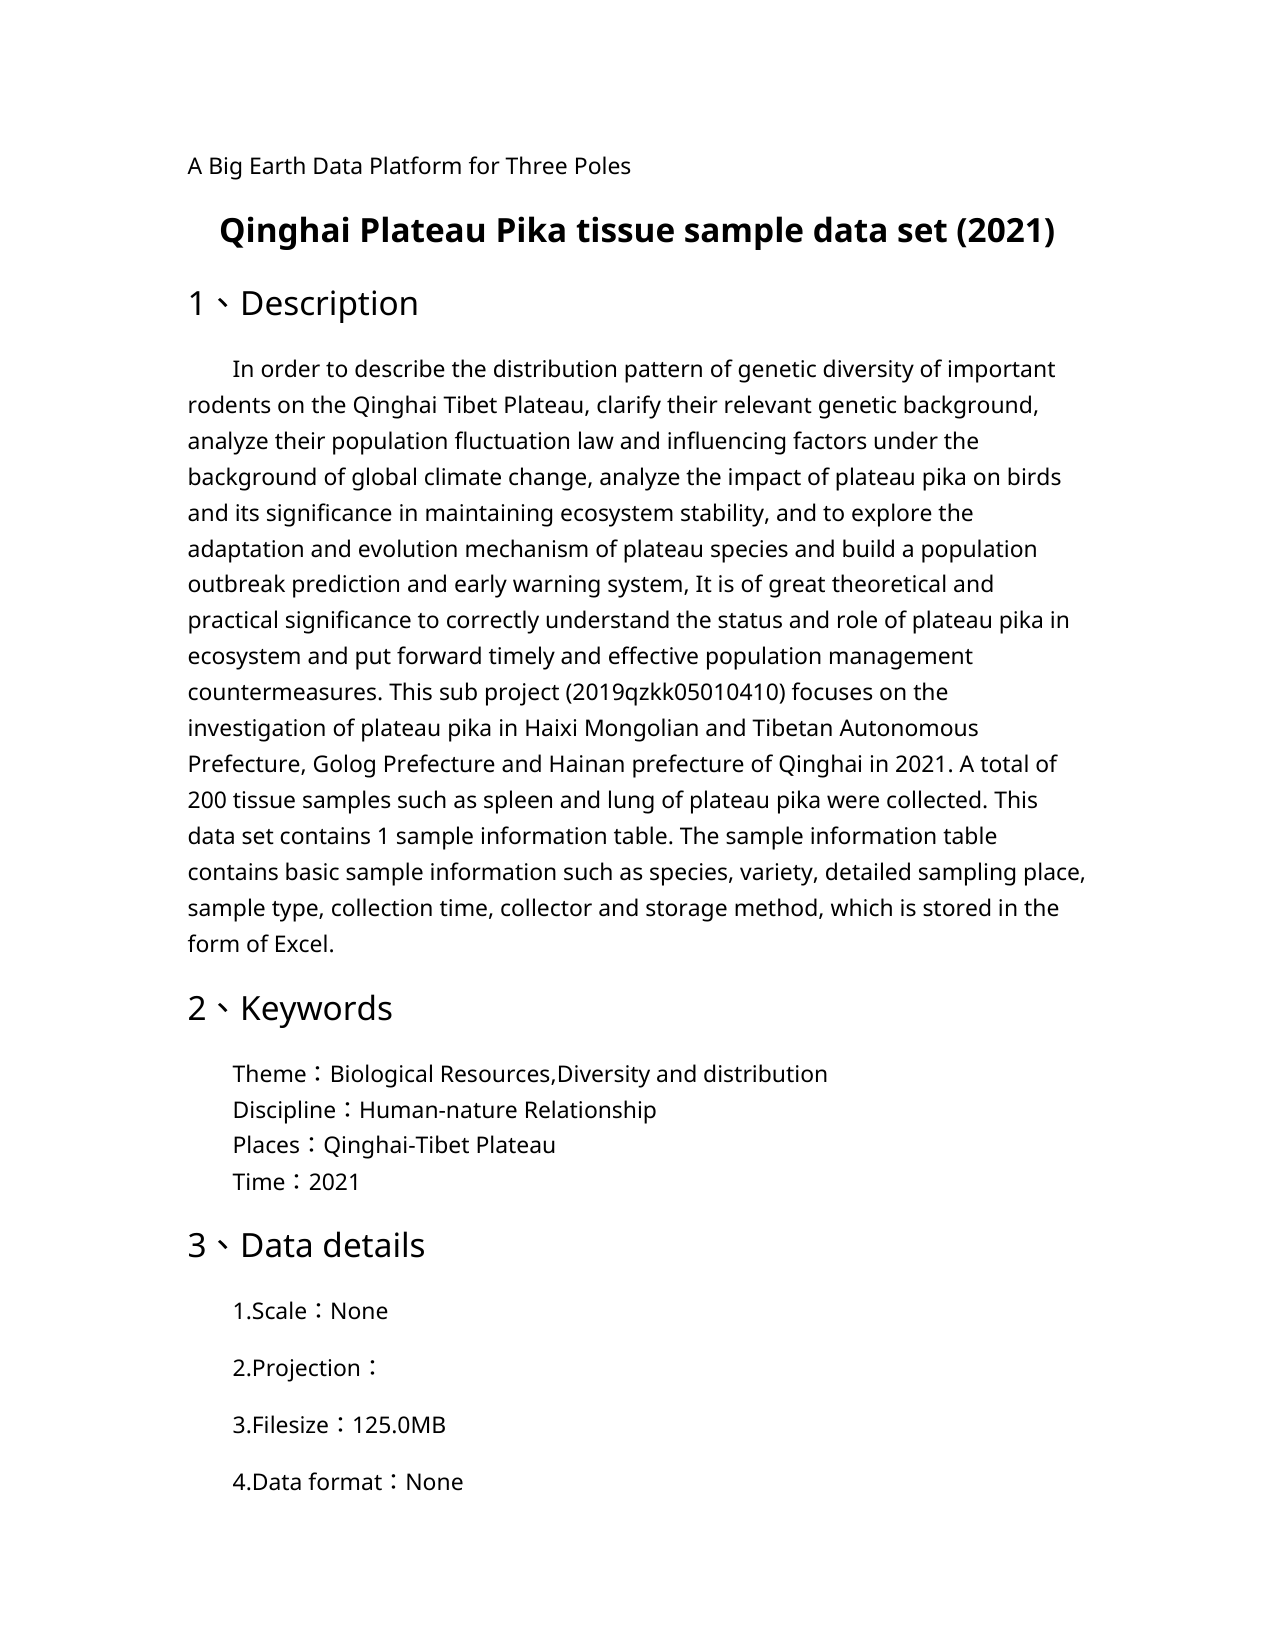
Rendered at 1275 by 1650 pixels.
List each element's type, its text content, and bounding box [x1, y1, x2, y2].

text 3、Data details [187, 1222, 1087, 1268]
text 1.Scale：None [232, 1295, 1087, 1326]
text 3.Filesize：125.0MB [232, 1409, 1087, 1440]
text 2、Keywords [187, 984, 1087, 1030]
text Theme：Biological Resources,Diversity and distribution Discipline：Human-nature Relationship Places：Qinghai-Tibet Plateau Time：2021 [232, 1058, 1087, 1197]
text 1、Description [187, 280, 1087, 325]
text In order to describe the distribution pattern of genetic diversity of important rodents on the Qinghai Tibet Plateau, clarify their relevant genetic background, analyze their population fluctuation law and influencing factors under the background of global climate change, analyze the impact of plateau pika on birds and its significance in maintaining ecosystem stability, and to explore the adaptation and evolution mechanism of plateau species and build a population outbreak prediction and early warning system, It is of great theoretical and practical significance to correctly understand the status and role of plateau pika in ecosystem and put forward timely and effective population management countermeasures. This sub project (2019qzkk05010410) focuses on the investigation of plateau pika in Haixi Mongolian and Tibetan Autonomous Prefecture, Golog Prefecture and Hainan prefecture of Qinghai in 2021. A total of 200 tissue samples such as spleen and lung of plateau pika were collected. This data set contains 1 sample information table. The sample information table contains basic sample information such as species, variety, detailed sampling place, sample type, collection time, collector and storage method, which is stored in the form of Excel. [187, 353, 1087, 959]
text Qinghai Plateau Pika tissue sample data set (2021) [187, 207, 1087, 252]
text A Big Earth Data Platform for Three Poles [187, 150, 1087, 181]
text 2.Projection： [232, 1352, 1087, 1383]
text 4.Data format：None [232, 1466, 1087, 1497]
